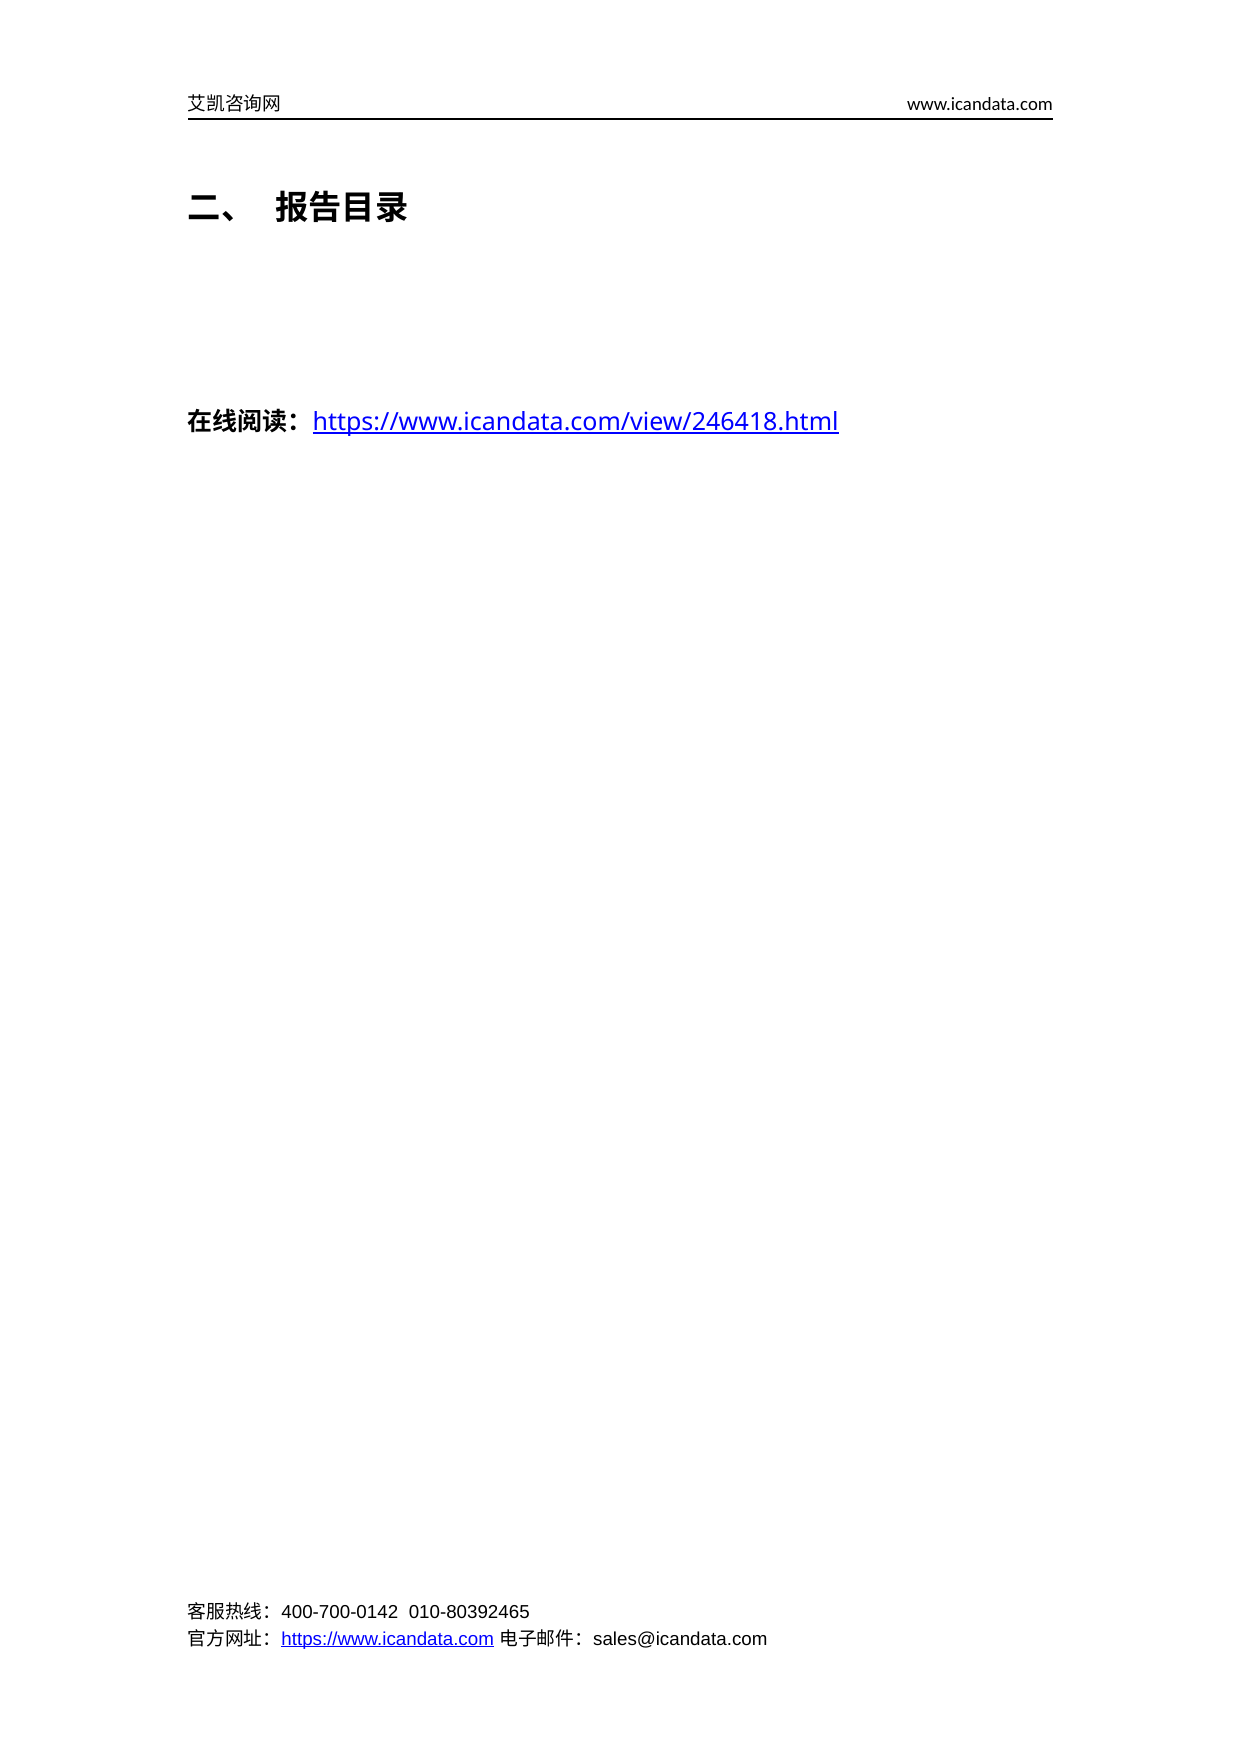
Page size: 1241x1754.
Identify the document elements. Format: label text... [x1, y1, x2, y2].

subtitle 报告目录 [187, 172, 1053, 237]
text 在线阅读：https://www.icandata.com/view/246418.html [187, 387, 1053, 452]
